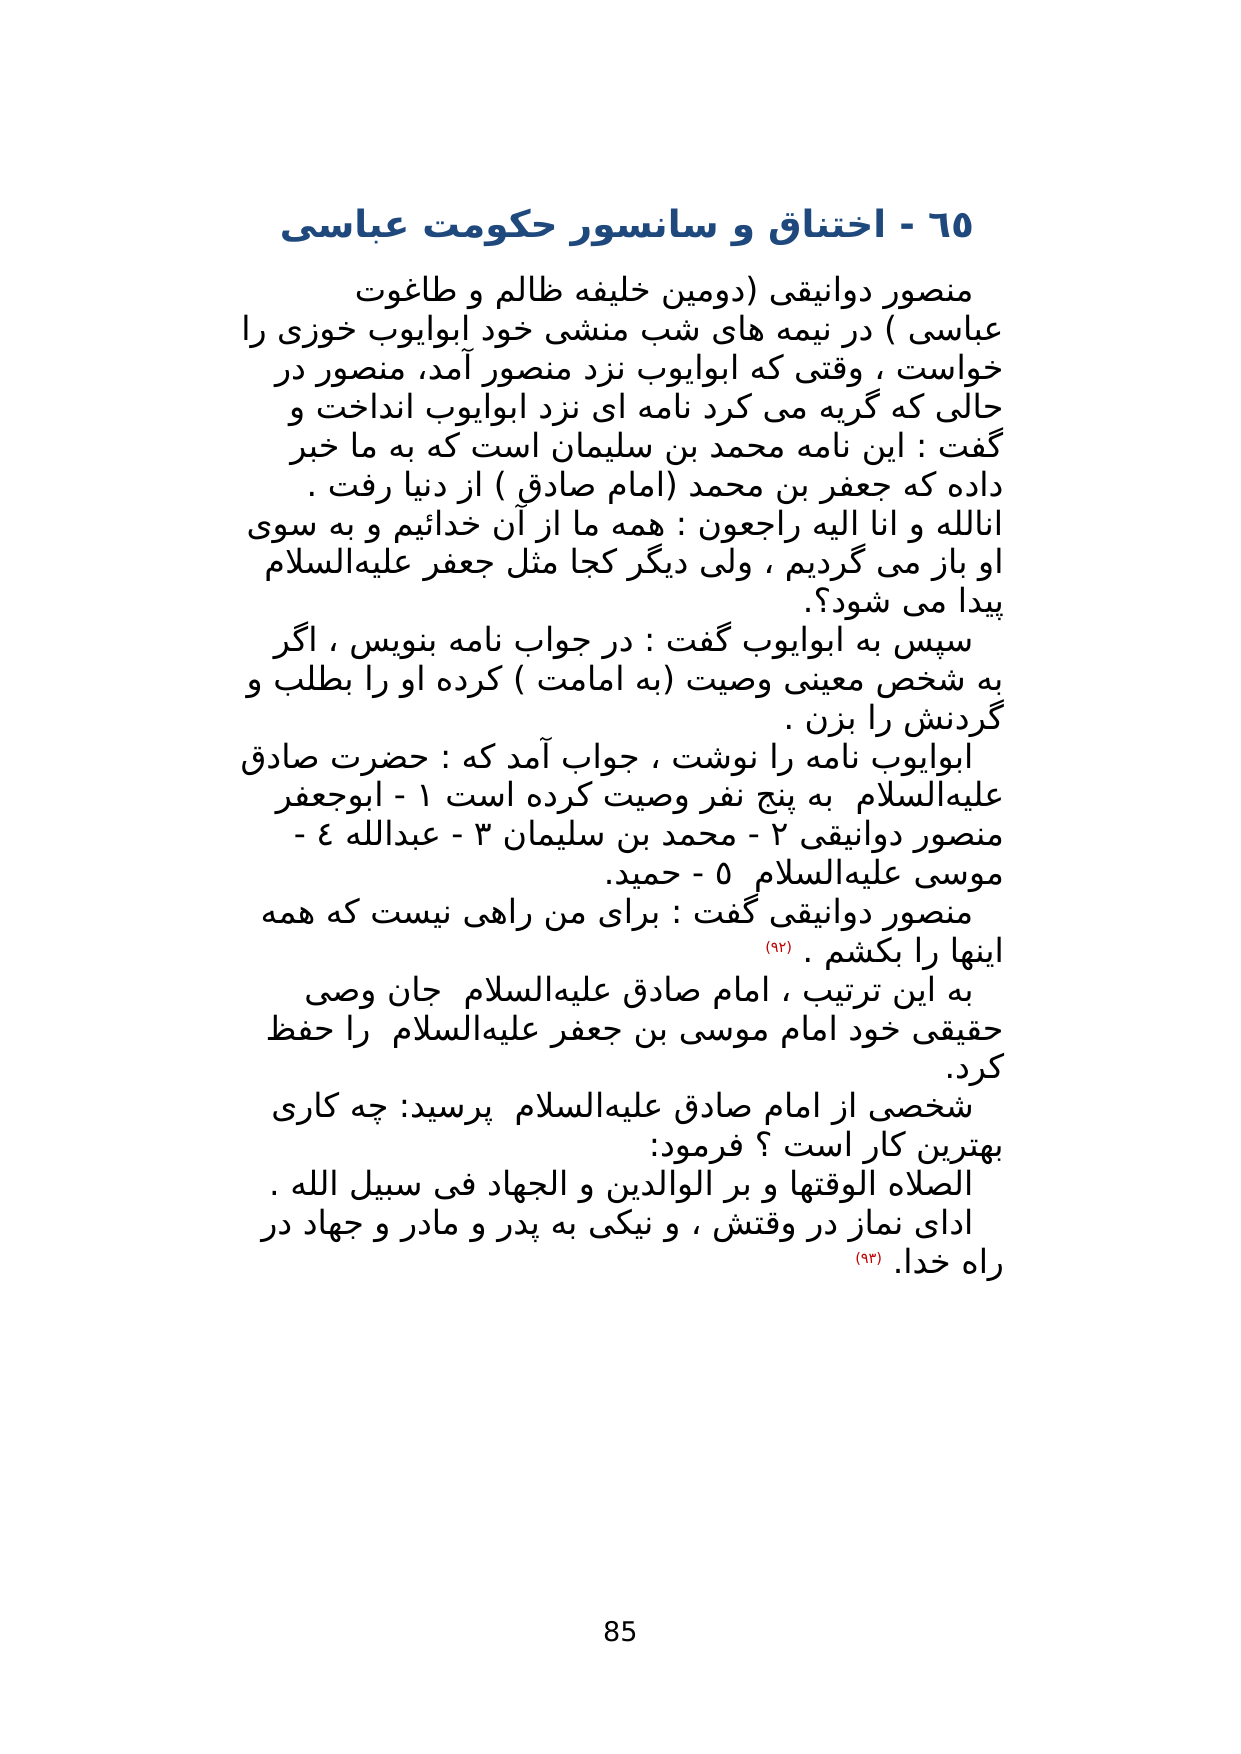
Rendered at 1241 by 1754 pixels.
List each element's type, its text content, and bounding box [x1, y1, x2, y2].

text اداى نماز در وقتش ، و نيكى به پدر و مادر و جهاد در راه خدا. (٩٣) [236, 1203, 1004, 1281]
text منصور دوانيقى (دومين خليفه ظالم و طاغوت عباسى ) در نيمه هاى شب منشى خود ابوايوب خوزى را خواست ، وقتى كه ابوايوب نزد منصور آمد، منصور در حالى كه گريه مى كرد نامه اى نزد ابوايوب انداخت و گفت : اين نامه محمد بن سليمان است كه به ما خبر داده كه جعفر بن محمد (امام صادق ) از دنيا رفت . انالله و انا اليه راجعون : همه ما از آن خدائيم و به سوى او باز مى گرديم ، ولى ديگر كجا مثل جعفر عليه‌السلام پيدا مى شود؟. [236, 271, 1004, 621]
text شخصى از امام صادق عليه‌السلام پرسيد: چه كارى بهترين كار است ؟ فرمود: [236, 1087, 1004, 1164]
text به اين ترتيب ، امام صادق عليه‌السلام جان وصى حقيقى خود امام موسى بن جعفر عليه‌السلام را حفظ كرد. [236, 970, 1004, 1087]
text سپس به ابوايوب گفت : در جواب نامه بنويس ، اگر به شخص معينى وصيت (به امامت ) كرده او را بطلب و گردنش را بزن . [236, 621, 1004, 737]
text منصور دوانيقى گفت : براى من راهى نيست كه همه اينها را بكشم . (٩٢) [236, 892, 1004, 970]
subtitle ٦٥ - اختناق و سانسور حكومت عباسى [236, 202, 1004, 246]
text ابوايوب نامه را نوشت ، جواب آمد كه : حضرت صادق عليه‌السلام به پنج نفر وصيت كرده است ١ - ابوجعفر منصور دوانيقى ٢ - محمد بن سليمان ٣ - عبدالله ٤ - موسى عليه‌السلام ٥ - حميد. [236, 737, 1004, 892]
text الصلاه الوقتها و بر الوالدين و الجهاد فى سبيل الله . [236, 1164, 1004, 1203]
